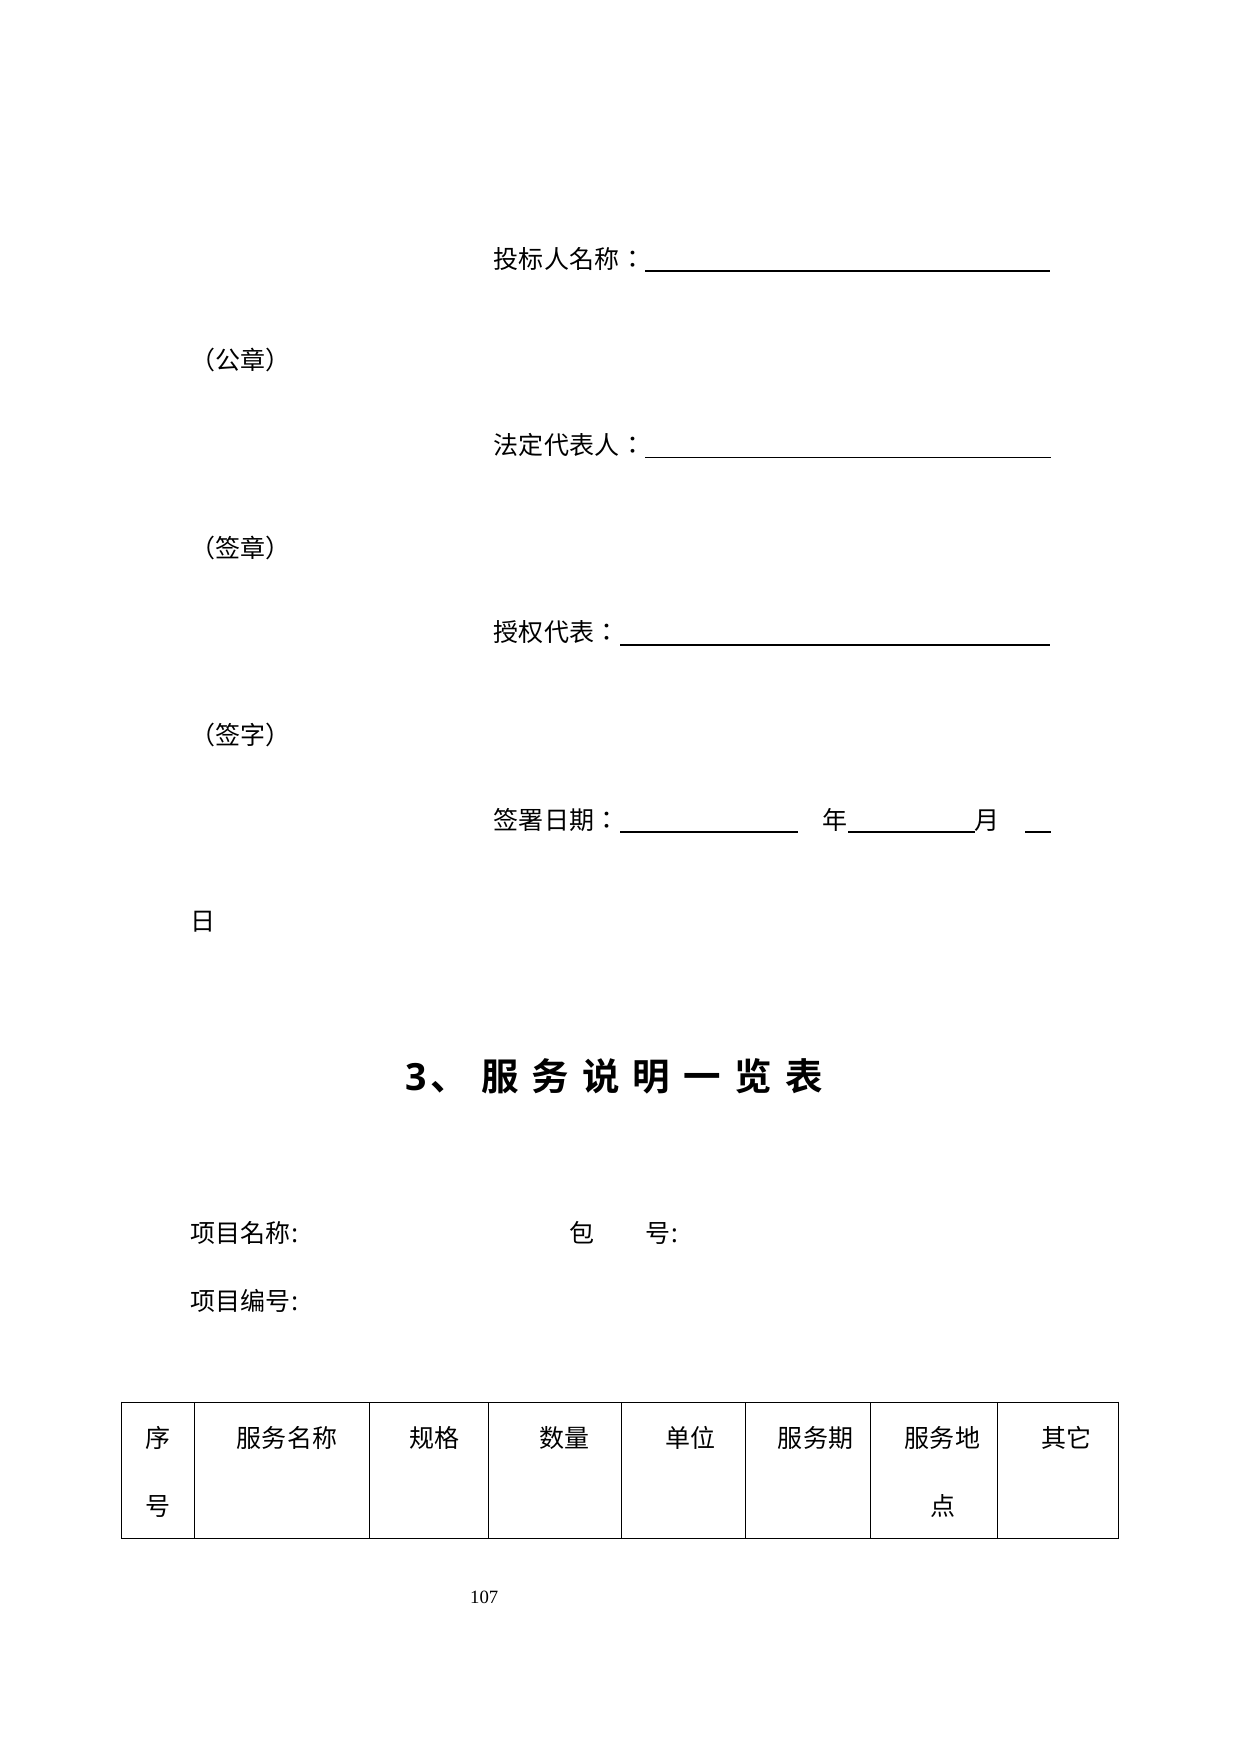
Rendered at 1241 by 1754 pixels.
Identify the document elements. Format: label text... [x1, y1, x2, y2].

table_header 其它 [998, 1403, 1118, 1538]
text 法定代表人： （签章） [190, 411, 1050, 580]
table_header 序号 [122, 1403, 194, 1538]
subtitle 3、服务说明一览表 [190, 1040, 1050, 1108]
table_header 服务名称 [195, 1403, 369, 1538]
table_header 规格 [370, 1403, 488, 1538]
text 项目名称: 包 号: [190, 1198, 1050, 1266]
text 投标人名称： （公章） [190, 225, 1050, 394]
table_header 服务地点 [871, 1403, 997, 1538]
text 授权代表： （签字） [190, 598, 1050, 768]
text 签署日期： 年 月 日 [190, 786, 1050, 955]
table_header 单位 [622, 1403, 745, 1538]
table_header 数量 [489, 1403, 621, 1538]
text 项目编号: [190, 1266, 1050, 1334]
table_header 服务期 [746, 1403, 870, 1538]
